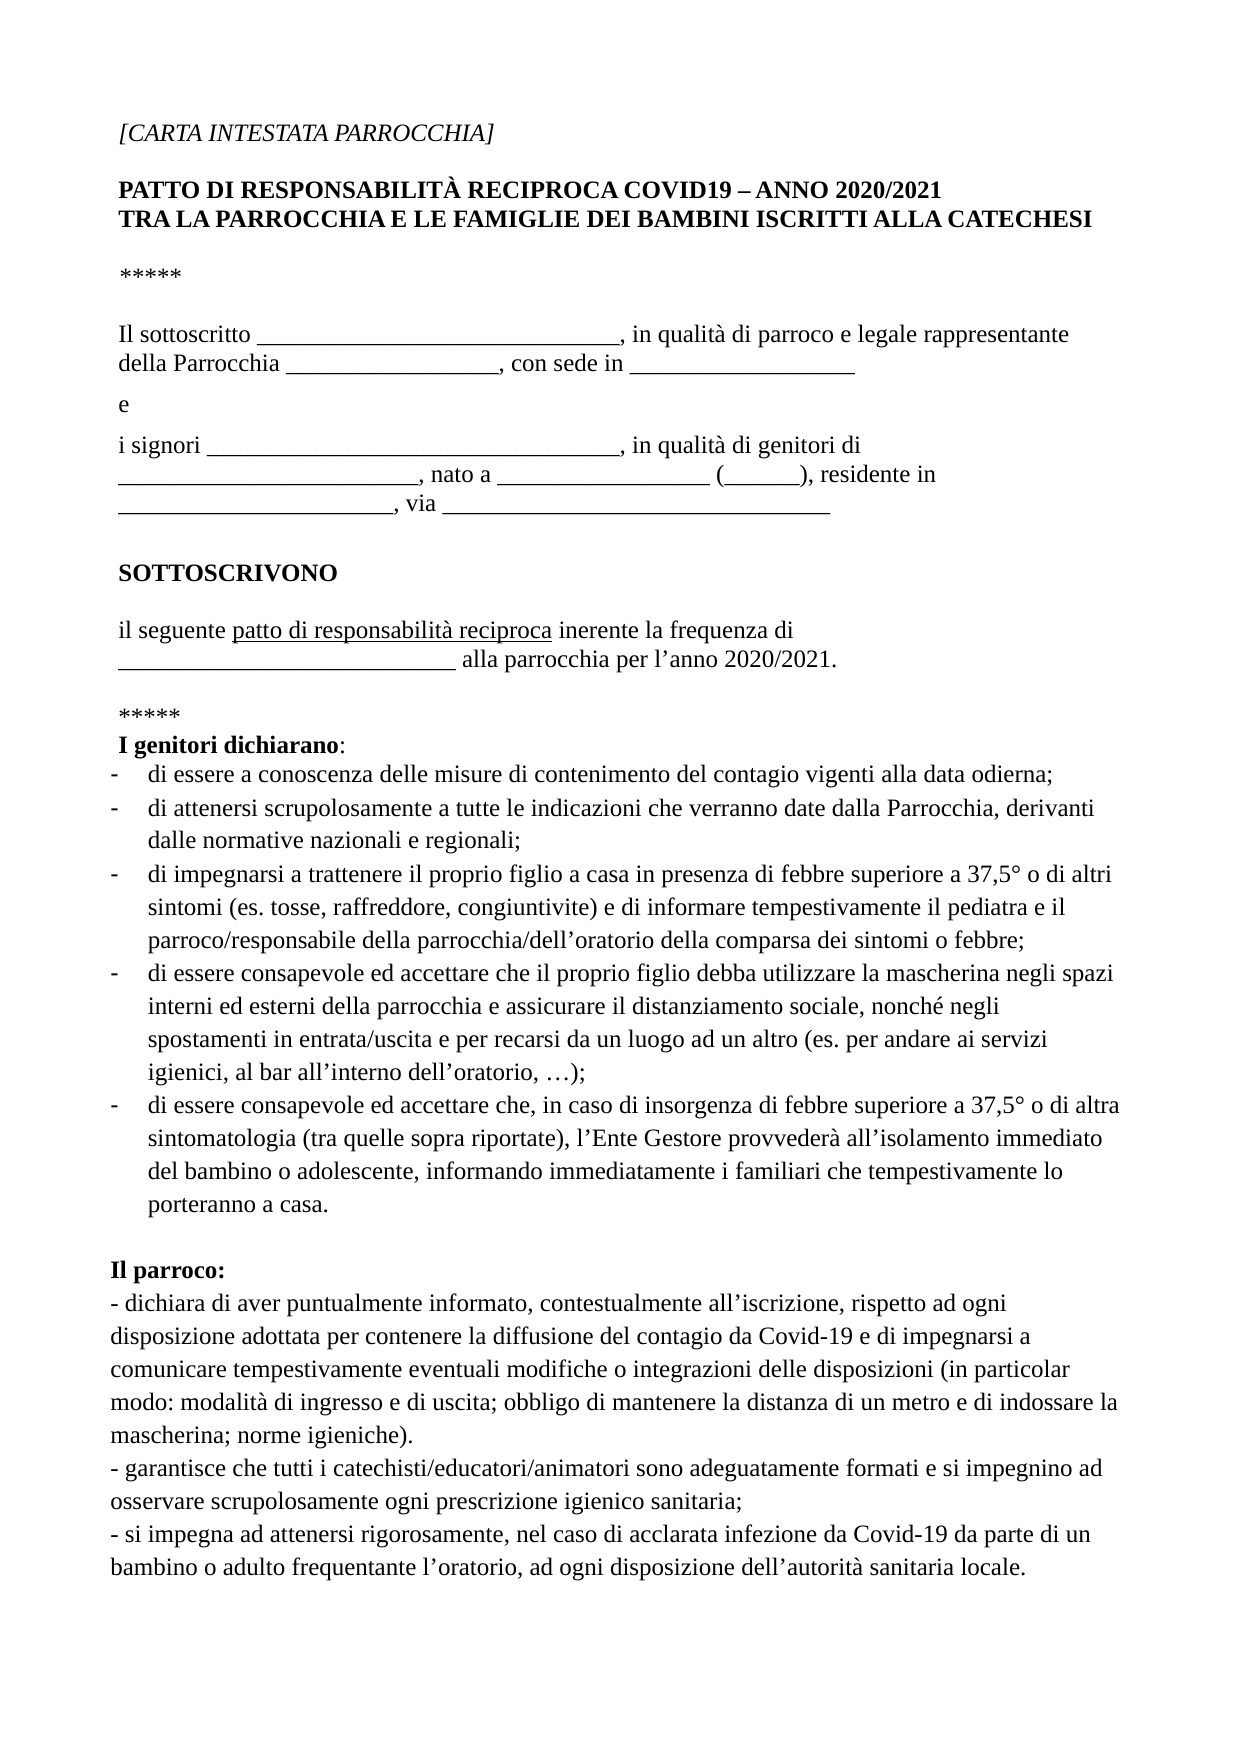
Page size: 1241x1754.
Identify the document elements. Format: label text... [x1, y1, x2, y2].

text TRA LA PARROCCHIA E LE FAMIGLIE DEI BAMBINI ISCRITTI ALLA CATECHESI [118, 204, 1122, 233]
text - dichiara di aver puntualmente informato, contestualmente all’iscrizione, rispetto ad ogni disposizione adottata per contenere la diffusione del contagio da Covid-19 e di impegnarsi a comunicare tempestivamente eventuali modifiche o integrazioni delle disposizioni (in particolar modo: modalità di ingresso e di uscita; obbligo di mantenere la distanza di un metro e di indossare la mascherina; norme igieniche). [110, 1288, 1122, 1449]
text PATTO DI RESPONSABILITÀ RECIPROCA COVID19 – ANNO 2020/2021 [118, 176, 1122, 204]
text I genitori dichiarano: [118, 731, 1122, 759]
text Il sottoscritto _____________________________, in qualità di parroco e legale rappresentante della Parrocchia _________________, con sede in __________________ [118, 319, 1122, 377]
text i signori _________________________________, in qualità di genitori di ________________________, nato a _________________ (______), residente in ______________________, via _______________________________ [118, 431, 1122, 517]
text ***** [118, 702, 1122, 731]
list di essere a conoscenza delle misure di contenimento del contagio vigenti alla data odierna; [110, 759, 1122, 788]
list di essere consapevole ed accettare che il proprio figlio debba utilizzare la mascherina negli spazi interni ed esterni della parrocchia e assicurare il distanziamento sociale, nonché negli spostamenti in entrata/uscita e per recarsi da un luogo ad un altro (es. per andare ai servizi igienici, al bar all’interno dell’oratorio, …); [110, 958, 1122, 1086]
list di attenersi scrupolosamente a tutte le indicazioni che verranno date dalla Parrocchia, derivanti dalle normative nazionali e regionali; [110, 792, 1122, 854]
text SOTTOSCRIVONO [118, 558, 1122, 587]
text [CARTA INTESTATA PARROCCHIA] [118, 118, 1122, 147]
list di impegnarsi a trattenere il proprio figlio a casa in presenza di febbre superiore a 37,5° o di altri sintomi (es. tosse, raffreddore, congiuntivite) e di informare tempestivamente il pediatra e il parroco/responsabile della parrocchia/dell’oratorio della comparsa dei sintomi o febbre; [110, 859, 1122, 953]
text Il parroco: [110, 1255, 1122, 1284]
text e [118, 389, 1122, 418]
text - garantisce che tutti i catechisti/educatori/animatori sono adeguatamente formati e si impegnino ad osservare scrupolosamente ogni prescrizione igienico sanitaria; [110, 1453, 1122, 1515]
text ***** [118, 262, 1122, 291]
text - si impegna ad attenersi rigorosamente, nel caso di acclarata infezione da Covid-19 da parte di un bambino o adulto frequentante l’oratorio, ad ogni disposizione dell’autorità sanitaria locale. [110, 1519, 1122, 1581]
text il seguente patto di responsabilità reciproca inerente la frequenza di ___________________________ alla parrocchia per l’anno 2020/2021. [118, 616, 1122, 673]
list di essere consapevole ed accettare che, in caso di insorgenza di febbre superiore a 37,5° o di altra sintomatologia (tra quelle sopra riportate), l’Ente Gestore provvederà all’isolamento immediato del bambino o adolescente, informando immediatamente i familiari che tempestivamente lo porteranno a casa. [110, 1090, 1122, 1218]
